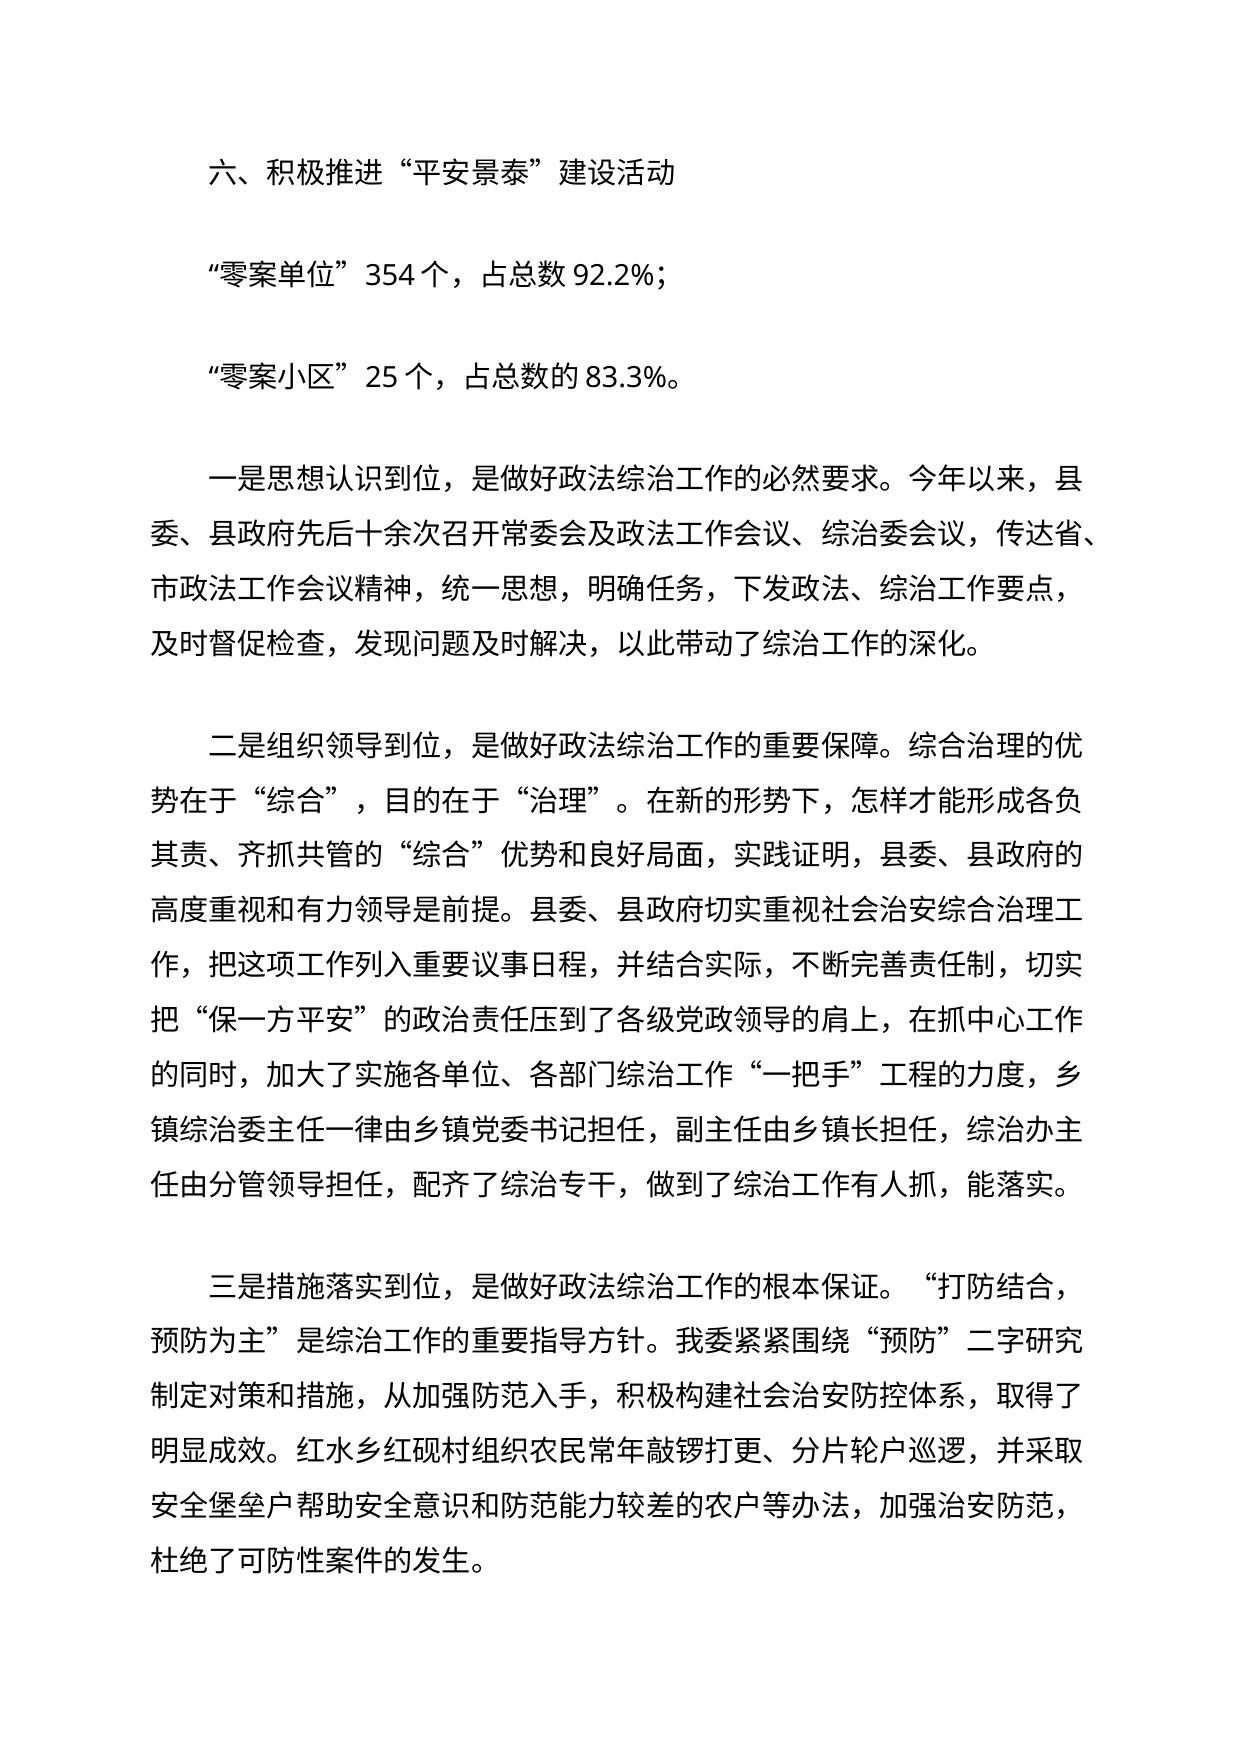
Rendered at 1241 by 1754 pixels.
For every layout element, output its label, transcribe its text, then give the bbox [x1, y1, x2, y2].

text 三是措施落实到位，是做好政法综治工作的根本保证。“打防结合，预防为主”是综治工作的重要指导方针。我委紧紧围绕“预防”二字研究制定对策和措施，从加强防范入手，积极构建社会治安防控体系，取得了明显成效。红水乡红砚村组织农民常年敲锣打更、分片轮户巡逻，并采取安全堡垒户帮助安全意识和防范能力较差的农户等办法，加强治安防范，杜绝了可防性案件的发生。 [150, 1263, 1090, 1580]
text 一是思想认识到位，是做好政法综治工作的必然要求。今年以来，县委、县政府先后十余次召开常委会及政法工作会议、综治委会议，传达省、市政法工作会议精神，统一思想，明确任务，下发政法、综治工作要点，及时督促检查，发现问题及时解决，以此带动了综治工作的深化。 [150, 456, 1090, 663]
text “零案小区”25个，占总数的83.3%。 [150, 354, 1090, 396]
text 二是组织领导到位，是做好政法综治工作的重要保障。综合治理的优势在于“综合”，目的在于“治理”。在新的形势下，怎样才能形成各负其责、齐抓共管的“综合”优势和良好局面，实践证明，县委、县政府的高度重视和有力领导是前提。县委、县政府切实重视社会治安综合治理工作，把这项工作列入重要议事日程，并结合实际，不断完善责任制，切实把“保一方平安”的政治责任压到了各级党政领导的肩上，在抓中心工作的同时，加大了实施各单位、各部门综治工作“一把手”工程的力度，乡镇综治委主任一律由乡镇党委书记担任，副主任由乡镇长担任，综治办主任由分管领导担任，配齐了综治专干，做到了综治工作有人抓，能落实。 [150, 722, 1090, 1204]
text “零案单位”354个，占总数92.2%； [150, 252, 1090, 294]
text 六、积极推进“平安景泰”建设活动 [150, 150, 1090, 192]
